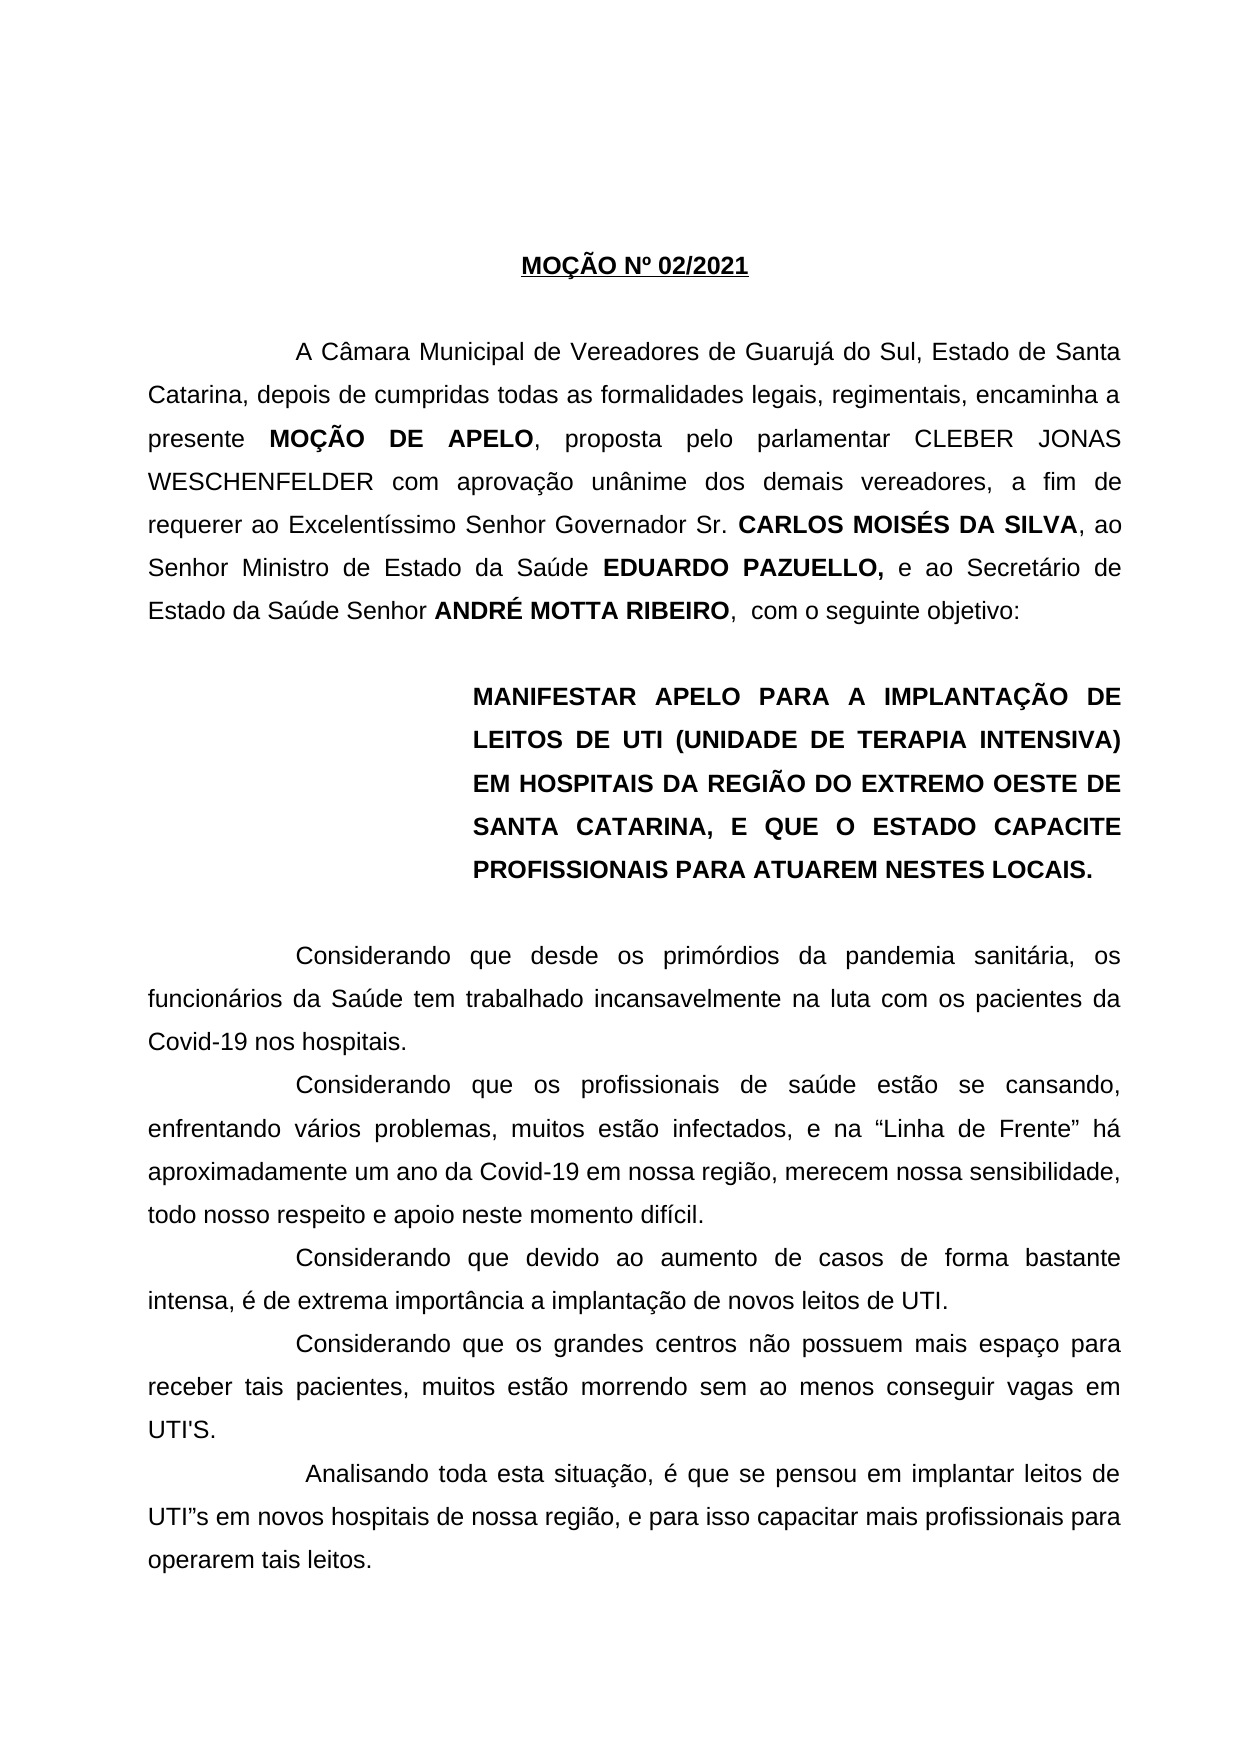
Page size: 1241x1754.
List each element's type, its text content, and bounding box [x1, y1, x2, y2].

text A Câmara Municipal de Vereadores de Guarujá do Sul, Estado de Santa Catarina, depois de cumpridas todas as formalidades legais, regimentais, encaminha a presente MOÇÃO DE APELO, proposta pelo parlamentar CLEBER JONAS WESCHENFELDER com aprovação unânime dos demais vereadores, a fim de requerer ao Excelentíssimo Senhor Governador Sr. CARLOS MOISÉS DA SILVA, ao Senhor Ministro de Estado da Saúde EDUARDO PAZUELLO, e ao Secretário de Estado da Saúde Senhor ANDRÉ MOTTA RIBEIRO, com o seguinte objetivo: [148, 337, 1122, 625]
text MANIFESTAR APELO PARA A IMPLANTAÇÃO DE LEITOS DE UTI (UNIDADE DE TERAPIA INTENSIVA) EM HOSPITAIS DA REGIÃO DO EXTREMO OESTE DE SANTA CATARINA, E QUE O ESTADO CAPACITE PROFISSIONAIS PARA ATUAREM NESTES LOCAIS. [473, 682, 1122, 883]
text MOÇÃO Nº 02/2021 [148, 251, 1122, 280]
text Considerando que devido ao aumento de casos de forma bastante intensa, é de extrema importância a implantação de novos leitos de UTI. [148, 1243, 1122, 1315]
text Considerando que os grandes centros não possuem mais espaço para receber tais pacientes, muitos estão morrendo sem ao menos conseguir vagas em UTI'S. [148, 1329, 1122, 1444]
text Considerando que os profissionais de saúde estão se cansando, enfrentando vários problemas, muitos estão infectados, e na “Linha de Frente” há aproximadamente um ano da Covid-19 em nossa região, merecem nossa sensibilidade, todo nosso respeito e apoio neste momento difícil. [148, 1070, 1122, 1228]
text Considerando que desde os primórdios da pandemia sanitária, os funcionários da Saúde tem trabalhado incansavelmente na luta com os pacientes da Covid-19 nos hospitais. [148, 941, 1122, 1056]
text Analisando toda esta situação, é que se pensou em implantar leitos de UTI”s em novos hospitais de nossa região, e para isso capacitar mais profissionais para operarem tais leitos. [148, 1458, 1122, 1573]
